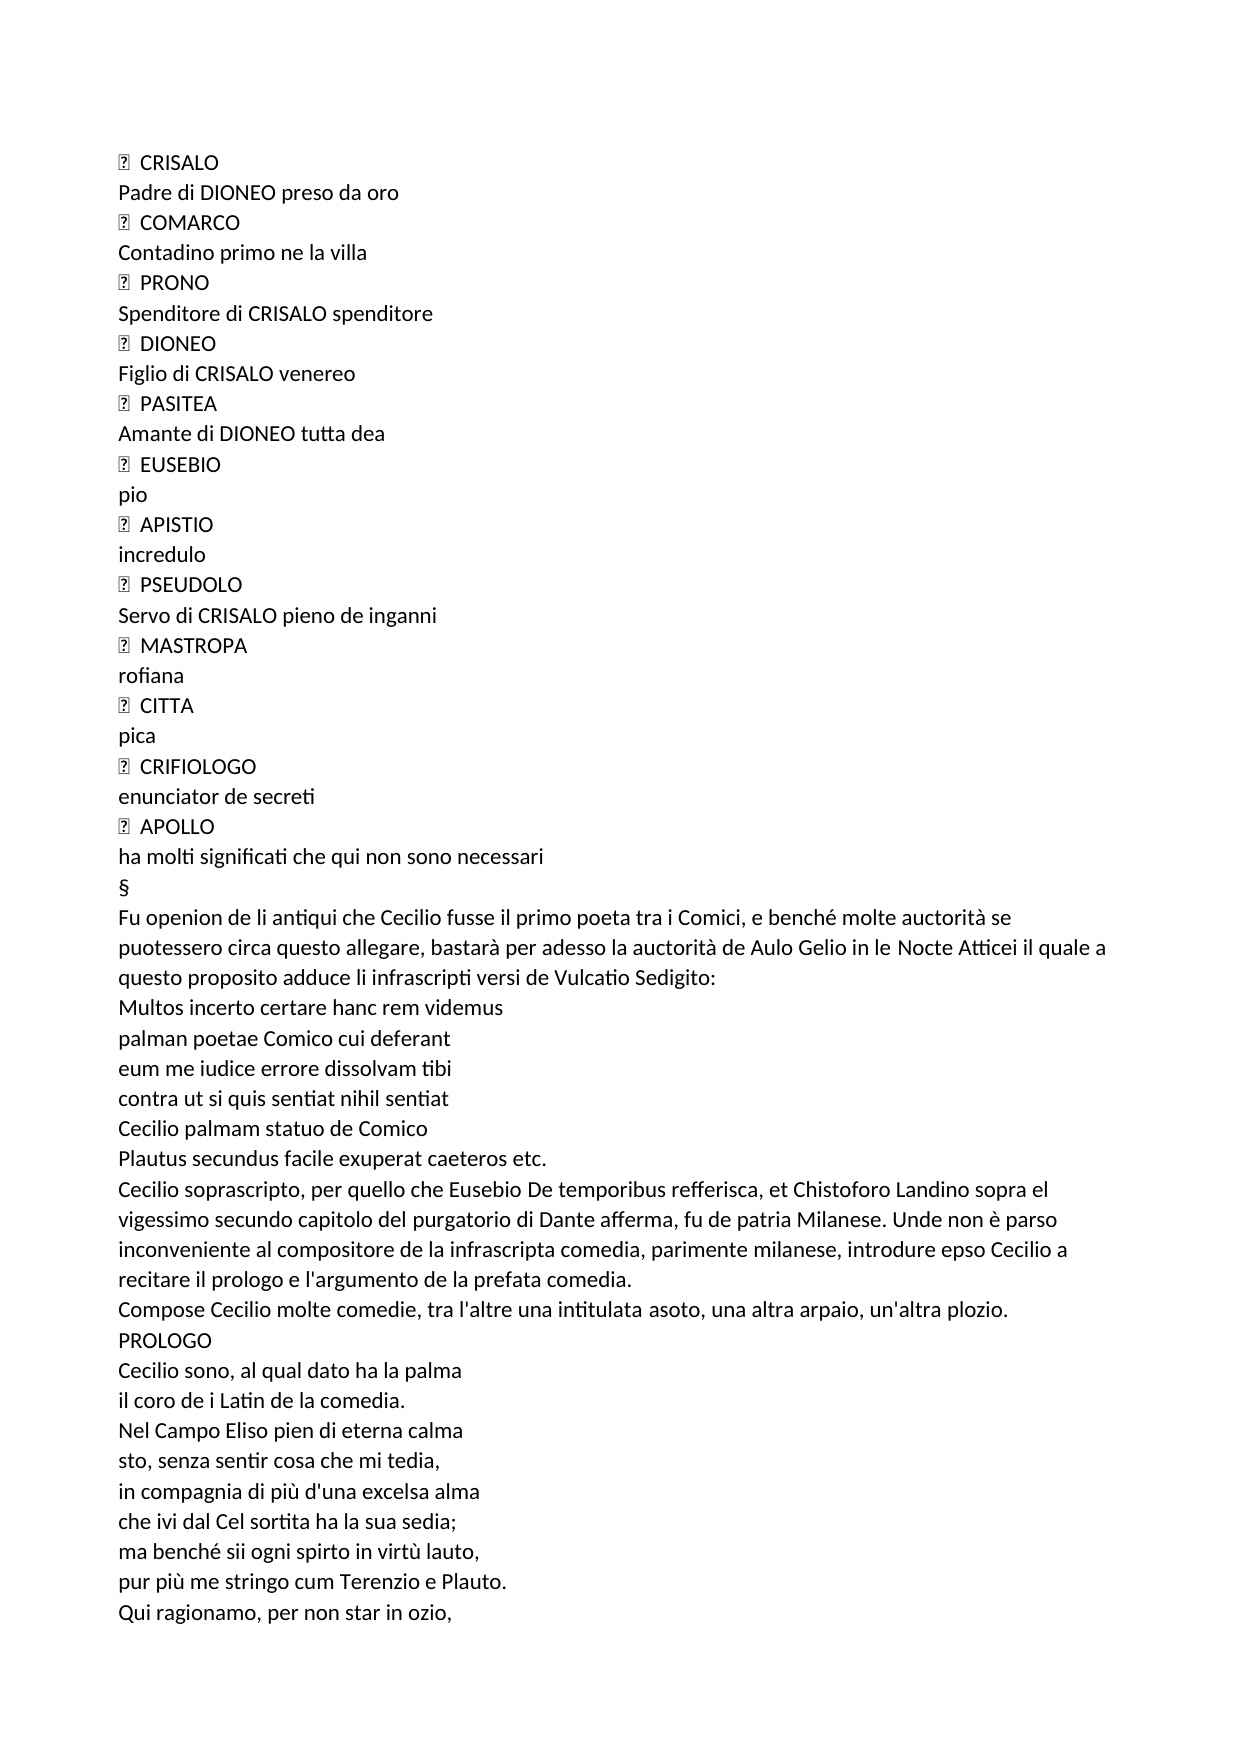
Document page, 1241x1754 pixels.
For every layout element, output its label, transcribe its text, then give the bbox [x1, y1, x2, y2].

text che ivi dal Cel sortita ha la sua sedia; [118, 1507, 1122, 1535]
text  COMARCO [118, 208, 1122, 236]
text Servo di CRISALO pieno de inganni [118, 601, 1122, 629]
text Cecilio sono, al qual dato ha la palma [118, 1356, 1122, 1384]
text  CRISALO [118, 148, 1122, 176]
text Contadino primo ne la villa [118, 238, 1122, 266]
text PROLOGO [118, 1326, 1122, 1354]
text Figlio di CRISALO venereo [118, 359, 1122, 387]
text in compagnia di più d'una excelsa alma [118, 1477, 1122, 1505]
text pio [118, 480, 1122, 508]
text  APOLLO [118, 812, 1122, 840]
text Cecilio palmam statuo de Comico [118, 1114, 1122, 1142]
text Padre di DIONEO preso da oro [118, 178, 1122, 206]
text ha molti significati che qui non sono necessari [118, 842, 1122, 870]
text incredulo [118, 540, 1122, 568]
text  PSEUDOLO [118, 571, 1122, 598]
text ma benché sii ogni spirto in virtù lauto, [118, 1537, 1122, 1565]
text pur più me stringo cum Terenzio e Plauto. [118, 1567, 1122, 1595]
text pica [118, 722, 1122, 749]
text  MASTROPA [118, 631, 1122, 659]
text  PASITEA [118, 389, 1122, 417]
text Nel Campo Eliso pien di eterna calma [118, 1416, 1122, 1444]
text Fu openion de li antiqui che Cecilio fusse il primo poeta tra i Comici, e benché molte auctorità se puotessero circa questo allegare, bastarà per adesso la auctorità de Aulo Gelio in le Nocte Atticei il quale a questo proposito adduce li infrascripti versi de Vulcatio Sedigito: [118, 903, 1122, 991]
text Spenditore di CRISALO spenditore [118, 299, 1122, 327]
text  CRIFIOLOGO [118, 752, 1122, 780]
text Amante di DIONEO tutta dea [118, 419, 1122, 447]
text  DIONEO [118, 329, 1122, 357]
text  PRONO [118, 268, 1122, 296]
text il coro de i Latin de la comedia. [118, 1386, 1122, 1414]
text contra ut si quis sentiat nihil sentiat [118, 1084, 1122, 1112]
text palman poetae Comico cui deferant [118, 1024, 1122, 1052]
text Plautus secundus facile exuperat caeteros etc. [118, 1144, 1122, 1172]
text § [118, 873, 1122, 901]
text Compose Cecilio molte comedie, tra l'altre una intitulata asoto, una altra arpaio, un'altra plozio. [118, 1296, 1122, 1323]
text Multos incerto certare hanc rem videmus [118, 993, 1122, 1021]
text Cecilio soprascripto, per quello che Eusebio De temporibus refferisca, et Chistoforo Landino sopra el vigessimo secundo capitolo del purgatorio di Dante afferma, fu de patria Milanese. Unde non è parso inconveniente al compositore de la infrascripta comedia, parimente milanese, introdure epso Cecilio a recitare il prologo e l'argumento de la prefata comedia. [118, 1175, 1122, 1293]
text  EUSEBIO [118, 450, 1122, 478]
text enunciator de secreti [118, 782, 1122, 810]
text sto, senza sentir cosa che mi tedia, [118, 1447, 1122, 1474]
text rofiana [118, 661, 1122, 689]
text Qui ragionamo, per non star in ozio, [118, 1598, 1122, 1626]
text  CITTA [118, 691, 1122, 719]
text eum me iudice errore dissolvam tibi [118, 1054, 1122, 1082]
text  APISTIO [118, 510, 1122, 538]
